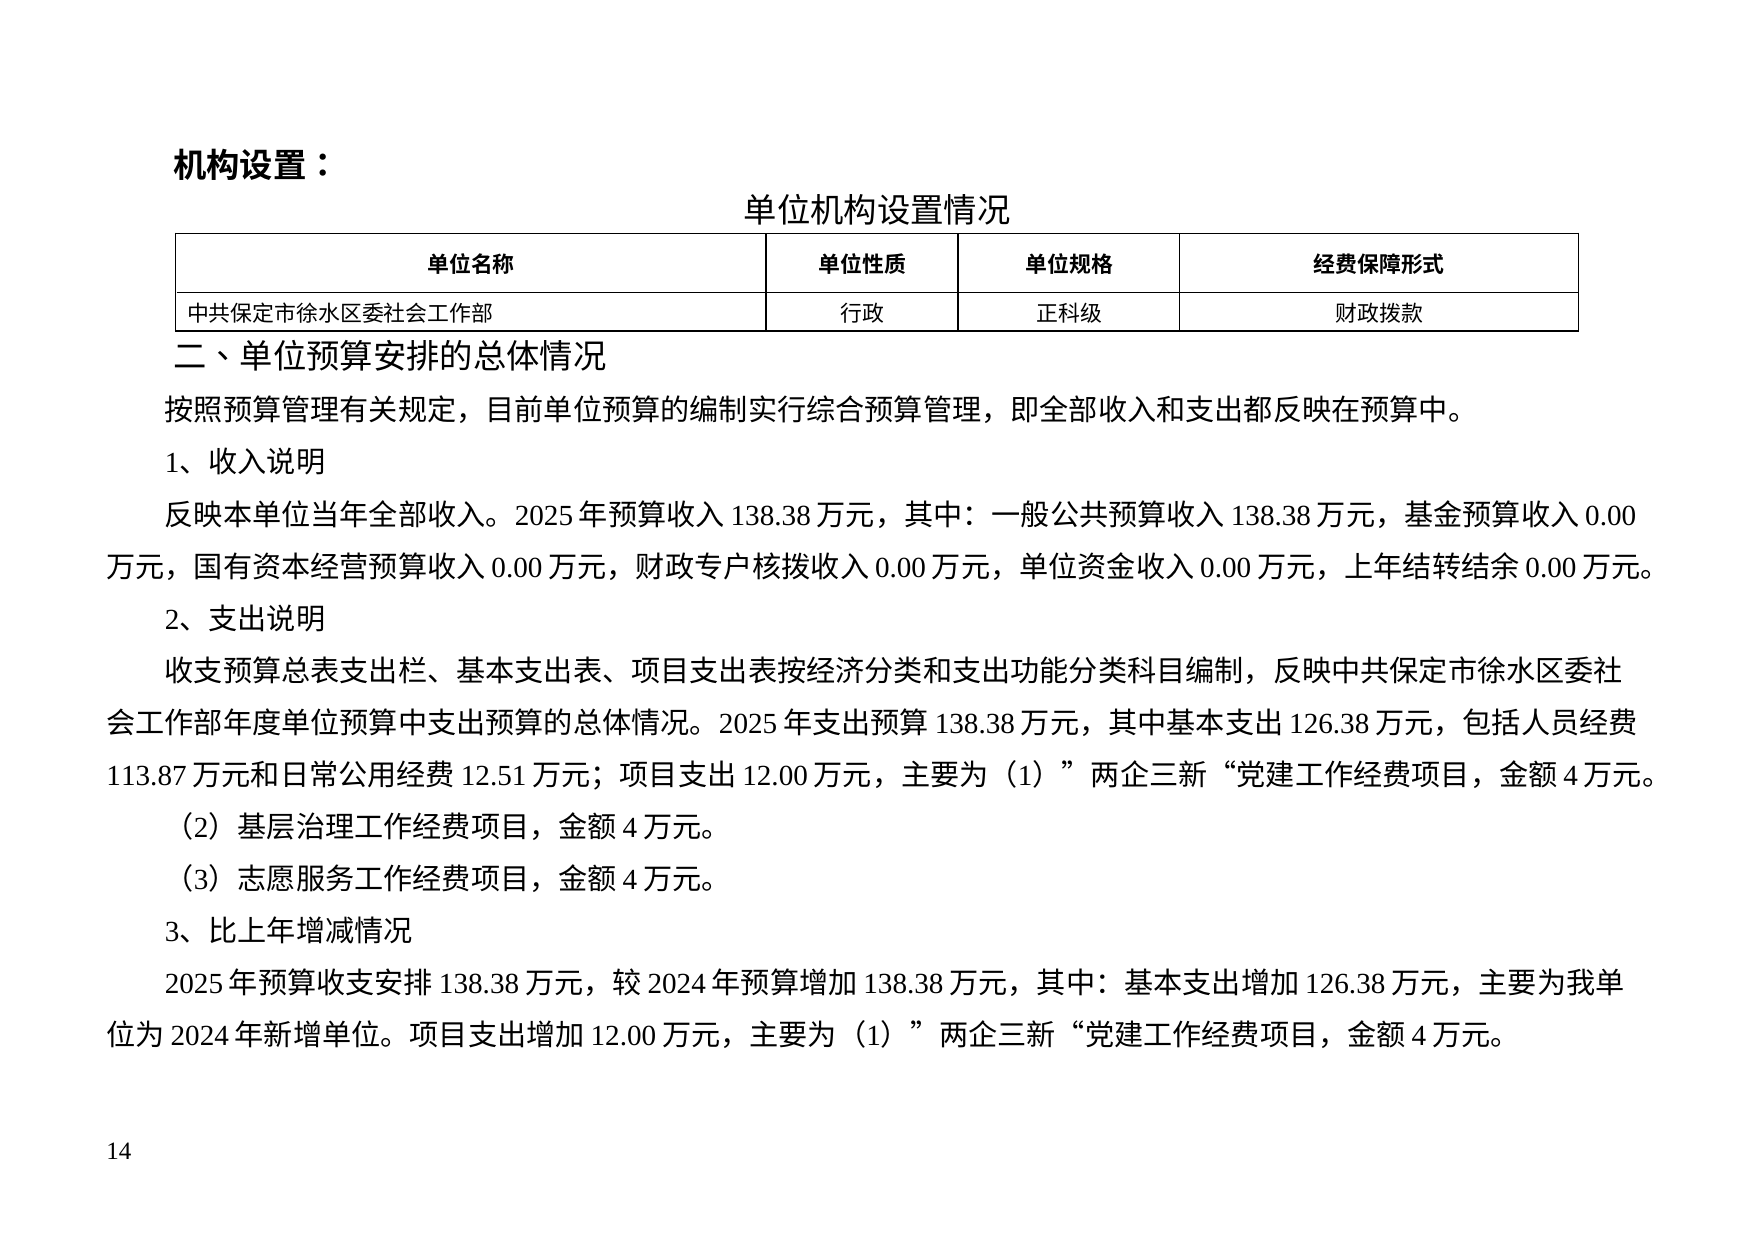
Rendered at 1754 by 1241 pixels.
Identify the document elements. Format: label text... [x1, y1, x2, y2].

table_cell 正科级 [959, 293, 1179, 330]
table_cell 中共保定市徐水区委社会工作部 [176, 293, 765, 330]
table_header 单位规格 [959, 234, 1179, 292]
text 3、比上年增减情况 [106, 900, 1648, 952]
table_header 单位名称 [176, 234, 765, 292]
text 单位机构设置情况 [106, 187, 1648, 233]
text 2、支出说明 [106, 587, 1648, 639]
table_header 单位性质 [767, 234, 957, 292]
text （2）基层治理工作经费项目，金额4万元。 [106, 796, 1648, 848]
text 2025年预算收支安排138.38万元，较2024年预算增加138.38万元，其中：基本支出增加126.38万元，主要为我单位为2024年新增单位。项目支出增加12.00万元，主要为（1）”两企三新“党建工作经费项目，金额4万元。 [106, 952, 1648, 1056]
text 1、收入说明 [106, 431, 1648, 483]
text 反映本单位当年全部收入。2025年预算收入138.38万元，其中：一般公共预算收入138.38万元，基金预算收入0.00万元，国有资本经营预算收入0.00万元，财政专户核拨收入0.00万元，单位资金收入0.00万元，上年结转结余0.00万元。 [106, 483, 1648, 587]
text （3）志愿服务工作经费项目，金额4万元。 [106, 848, 1648, 900]
text 二、单位预算安排的总体情况 [106, 333, 1648, 378]
table_cell 财政拨款 [1180, 293, 1578, 330]
text 按照预算管理有关规定，目前单位预算的编制实行综合预算管理，即全部收入和支出都反映在预算中。 [106, 379, 1648, 431]
text 机构设置： [106, 142, 1648, 187]
text 收支预算总表支出栏、基本支出表、项目支出表按经济分类和支出功能分类科目编制，反映中共保定市徐水区委社会工作部年度单位预算中支出预算的总体情况。2025年支出预算138.38万元，其中基本支出126.38万元，包括人员经费113.87万元和日常公用经费12.51万元；项目支出12.00万元，主要为（1）”两企三新“党建工作经费项目，金额4万元。 [106, 639, 1648, 796]
table_cell 行政 [767, 293, 957, 330]
table_header 经费保障形式 [1180, 234, 1578, 292]
